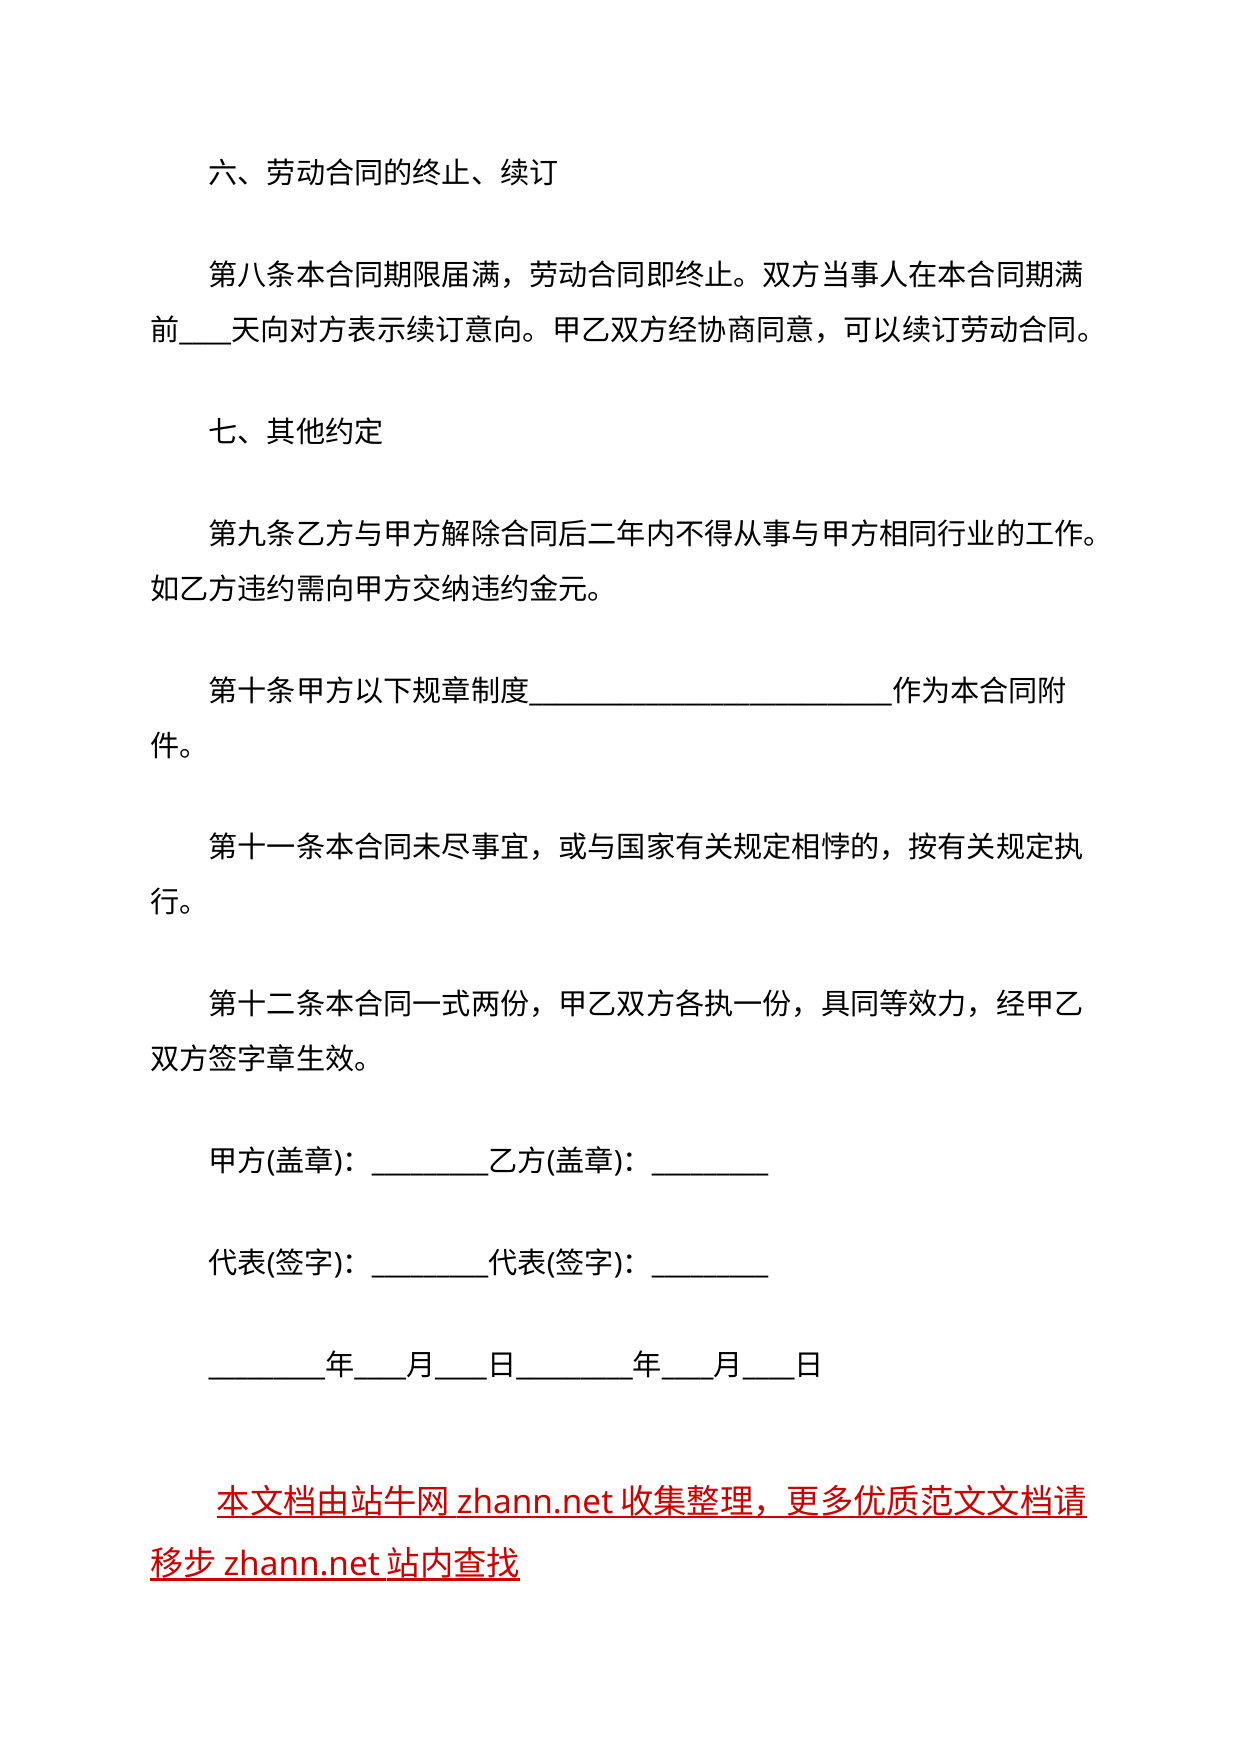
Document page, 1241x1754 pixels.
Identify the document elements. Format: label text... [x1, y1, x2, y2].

text 代表(签字)：_________代表(签字)：_________ [150, 1239, 1090, 1282]
text 第九条乙方与甲方解除合同后二年内不得从事与甲方相同行业的工作。如乙方违约需向甲方交纳违约金元。 [150, 510, 1090, 608]
text 第八条本合同期限届满，劳动合同即终止。双方当事人在本合同期满前____天向对方表示续订意向。甲乙双方经协商同意，可以续订劳动合同。 [150, 252, 1090, 349]
text 第十二条本合同一式两份，甲乙双方各执一份，具同等效力，经甲乙双方签字章生效。 [150, 981, 1090, 1078]
text 七、其他约定 [150, 409, 1090, 451]
text 本文档由站牛网zhann.net收集整理，更多优质范文文档请移步zhann.net站内查找 [150, 1474, 1090, 1586]
text 六、劳动合同的终止、续订 [150, 150, 1090, 192]
text _________年____月____日_________年____月____日 [150, 1341, 1090, 1383]
text 第十一条本合同未尽事宜，或与国家有关规定相悖的，按有关规定执行。 [150, 824, 1090, 921]
text 第十条甲方以下规章制度____________________________作为本合同附件。 [150, 667, 1090, 764]
text 甲方(盖章)：_________乙方(盖章)：_________ [150, 1137, 1090, 1179]
